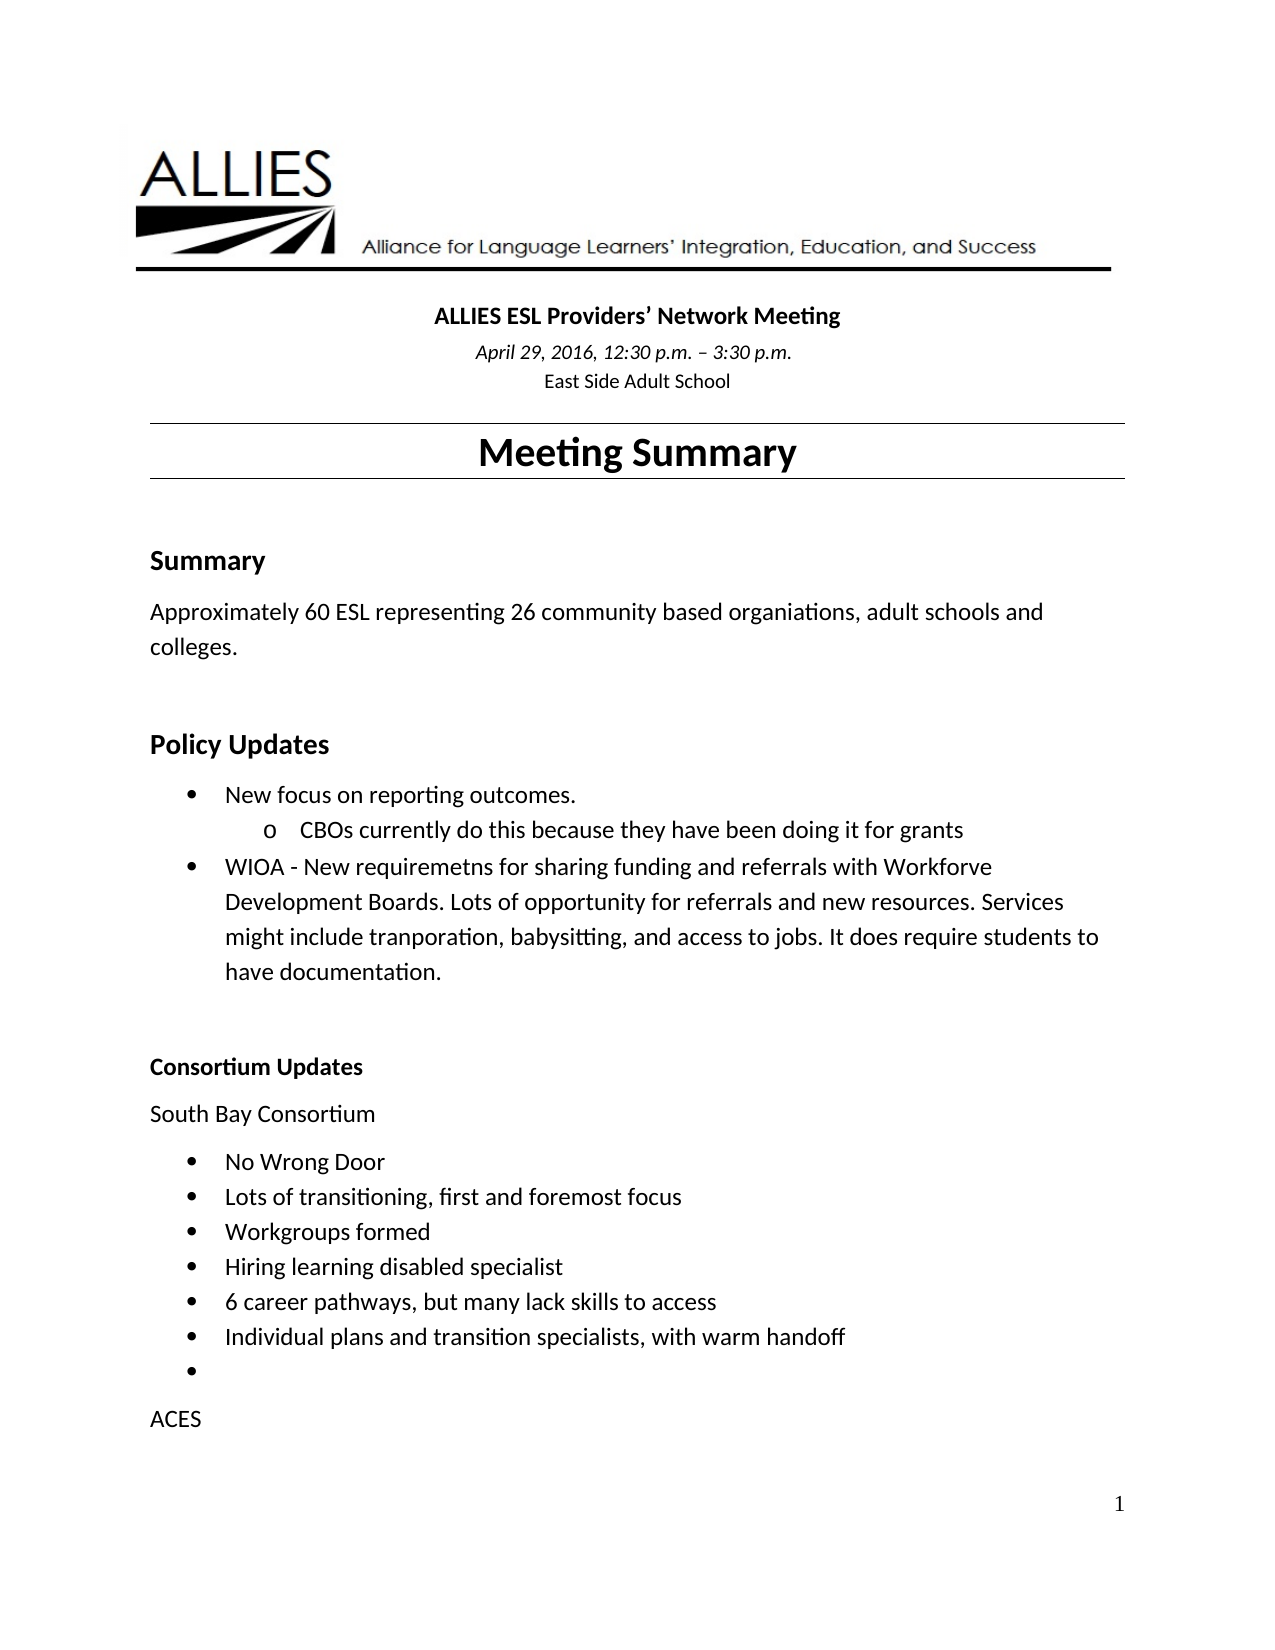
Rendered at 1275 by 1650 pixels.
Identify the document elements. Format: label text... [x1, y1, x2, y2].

text Policy Updates [150, 726, 1125, 761]
text April 29, 2016, 12:30 p.m. – 3:30 p.m. [150, 339, 1125, 364]
list CBOs currently do this because they have been doing it for grants [262, 814, 1125, 846]
list No Wrong Door [187, 1146, 1125, 1176]
text ACES [150, 1403, 1125, 1434]
list WIOA - New requiremetns for sharing funding and referrals with Workforve Development Boards. Lots of opportunity for referrals and new resources. Services might include tranporation, babysitting, and access to jobs. It does require students to have documentation. [187, 851, 1125, 986]
list 6 career pathways, but many lack skills to access [187, 1286, 1125, 1316]
text East Side Adult School [150, 368, 1125, 394]
list Individual plans and transition specialists, with warm handoff [187, 1321, 1125, 1351]
text South Bay Consortium [150, 1098, 1125, 1129]
list Lots of transitioning, first and foremost focus [187, 1181, 1125, 1211]
picture [119, 124, 1127, 291]
text Approximately 60 ESL representing 26 community based organiations, adult schools and colleges. [150, 596, 1125, 661]
text Summary [150, 542, 1125, 578]
subtitle ALLIES ESL Providers’ Network Meeting [150, 302, 1125, 331]
subtitle Meeting Summary [150, 424, 1125, 478]
list New focus on reporting outcomes. [187, 779, 1125, 810]
text Consortium Updates [150, 1051, 1125, 1081]
list Hiring learning disabled specialist [187, 1251, 1125, 1281]
list Workgroups formed [187, 1216, 1125, 1246]
